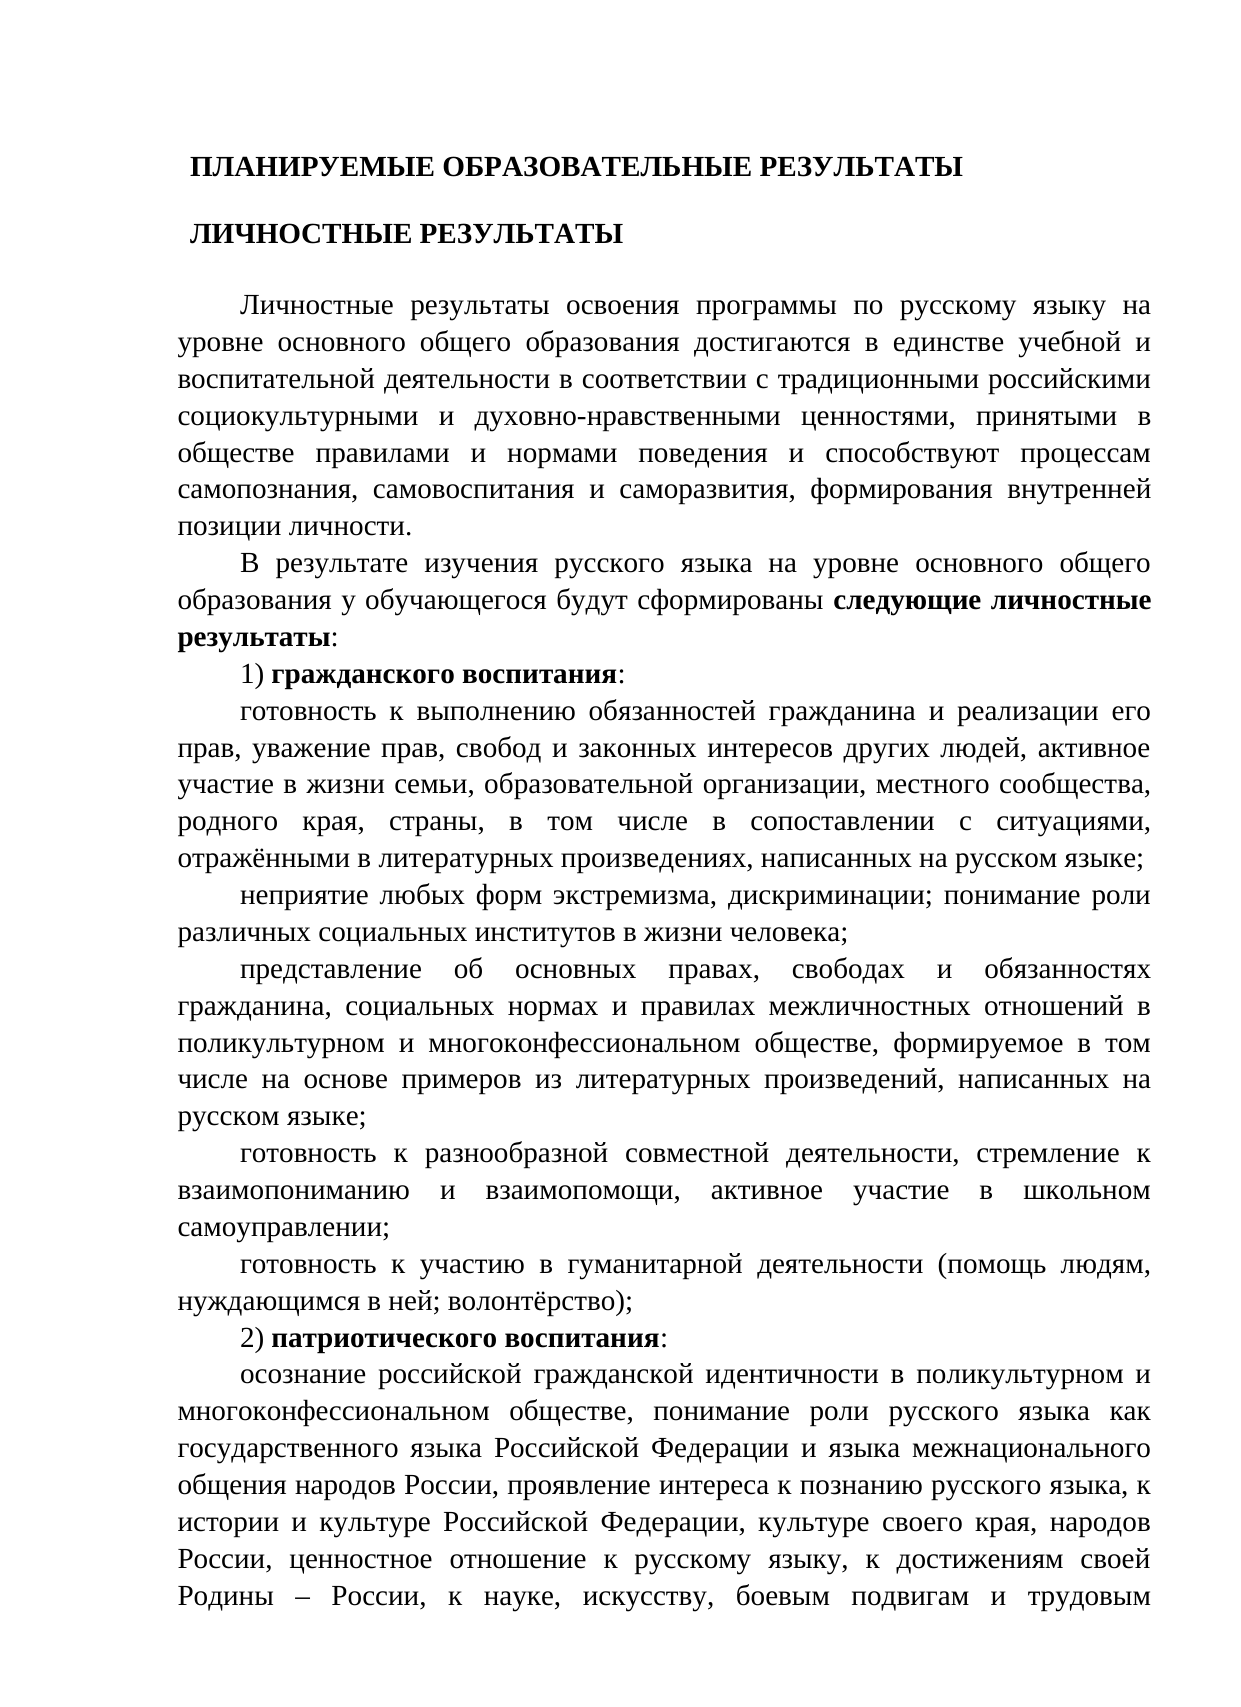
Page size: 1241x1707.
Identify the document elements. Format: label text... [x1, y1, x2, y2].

text представление об основных правах, свободах и обязанностях гражданина, социальных нормах и правилах межличностных отношений в поликультурном и многоконфессиональном обществе, формируемое в том числе на основе примеров из литературных произведений, написанных на русском языке; [177, 951, 1152, 1132]
text 2) патриотического воспитания: [177, 1320, 1152, 1353]
text готовность к разнообразной совместной деятельности, стремление к взаимопониманию и взаимопомощи, активное участие в школьном самоуправлении; [177, 1135, 1152, 1243]
text ​ПЛАНИРУЕМЫЕ ОБРАЗОВАТЕЛЬНЫЕ РЕЗУЛЬТАТЫ [190, 149, 1152, 182]
text 1) гражданского воспитания: [177, 656, 1152, 689]
text готовность к выполнению обязанностей гражданина и реализации его прав, уважение прав, свобод и законных интересов других людей, активное участие в жизни семьи, образовательной организации, местного сообщества, родного края, страны, в том числе в сопоставлении с ситуациями, отражёнными в литературных произведениях, написанных на русском языке; [177, 693, 1152, 874]
text готовность к участию в гуманитарной деятельности (помощь людям, нуждающимся в ней; волонтёрство); [177, 1246, 1152, 1316]
text неприятие любых форм экстремизма, дискриминации; понимание роли различных социальных институтов в жизни человека; [177, 877, 1152, 948]
text Личностные результаты освоения программы по русскому языку на уровне основного общего образования достигаются в единстве учебной и воспитательной деятельности в соответствии с традиционными российскими социокультурными и духовно-нравственными ценностями, принятыми в обществе правилами и нормами поведения и способствуют процессам самопознания, самовоспитания и саморазвития, формирования внутренней позиции личности. [177, 287, 1152, 542]
text В результате изучения русского языка на уровне основного общего образования у обучающегося будут сформированы следующие личностные результаты: [177, 545, 1152, 653]
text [177, 1357, 1152, 1611]
text ЛИЧНОСТНЫЕ РЕЗУЛЬТАТЫ [190, 216, 1152, 250]
